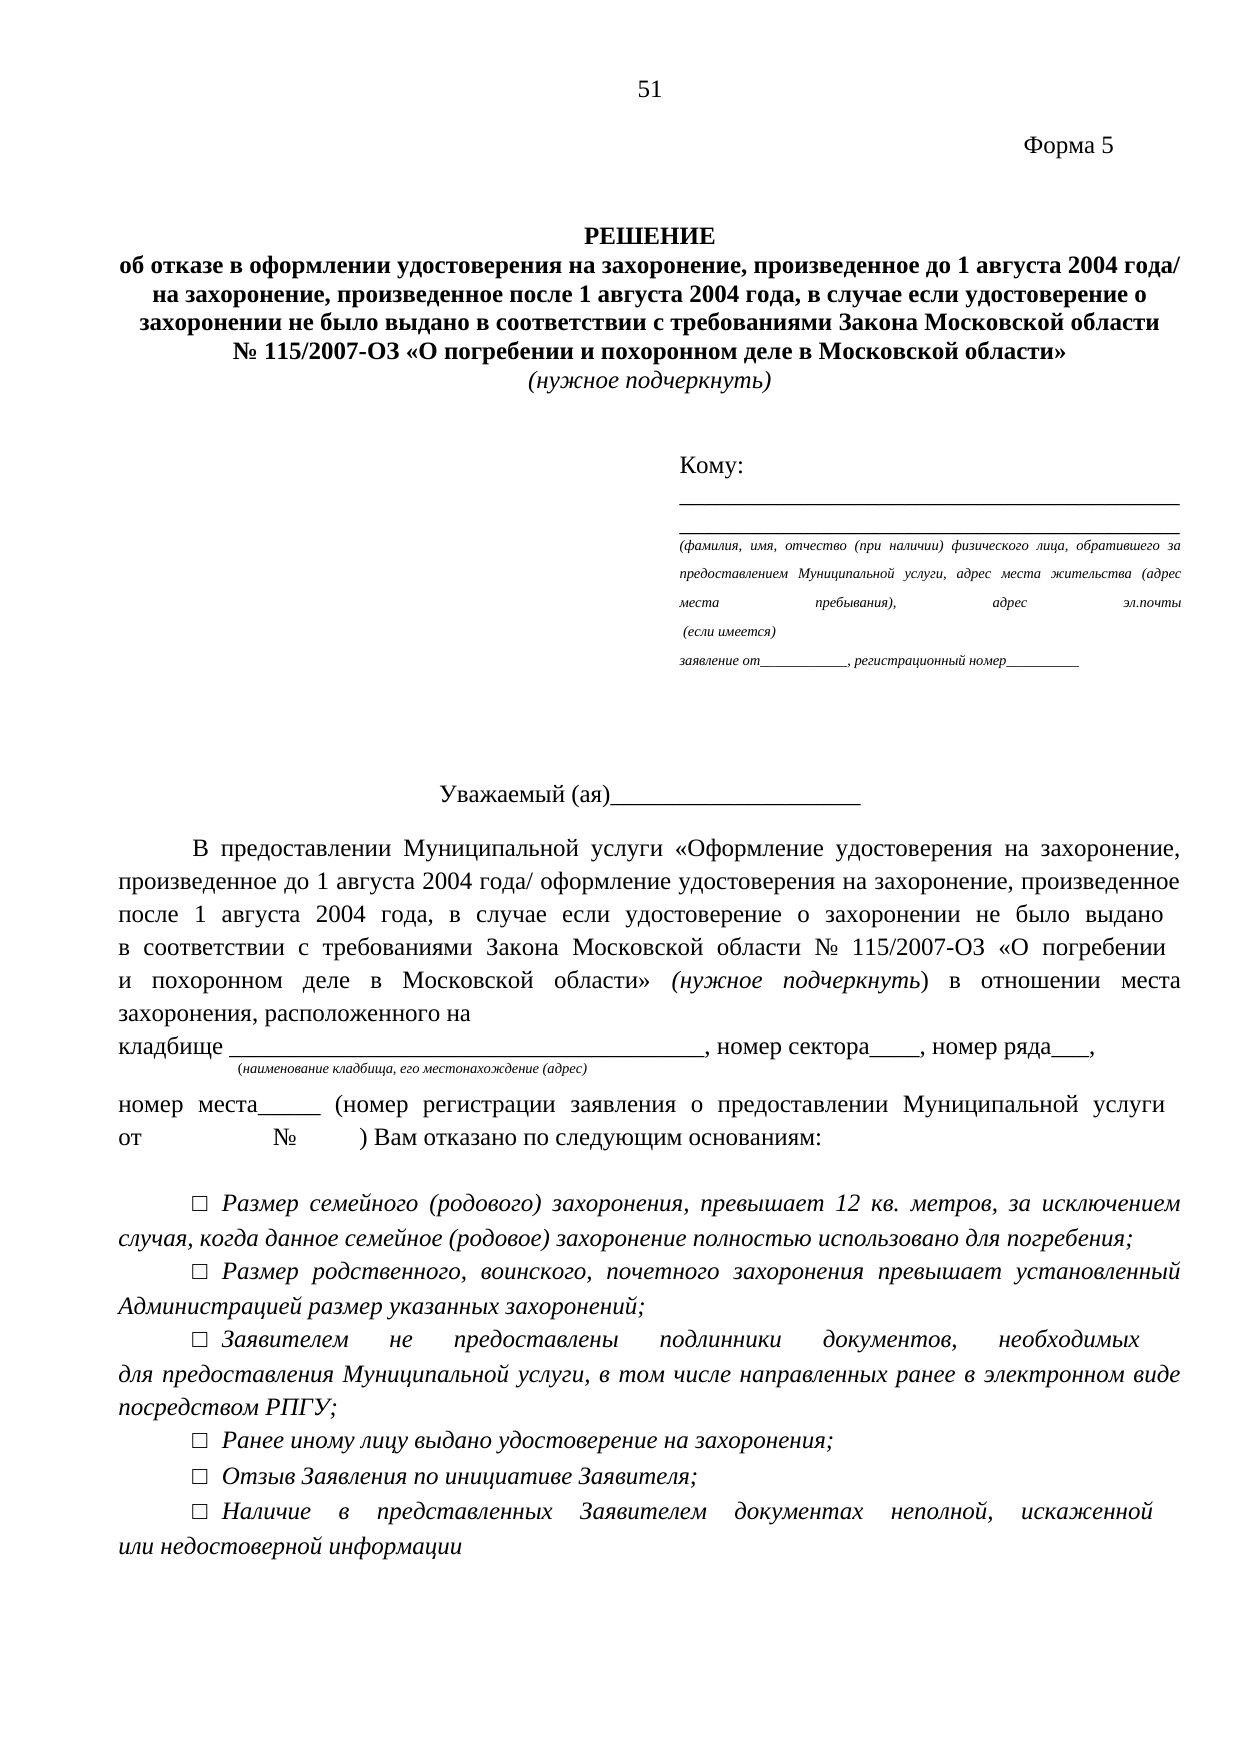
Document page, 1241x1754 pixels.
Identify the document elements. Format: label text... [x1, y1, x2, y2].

text РЕШЕНИЕ [118, 221, 1181, 250]
text В предоставлении Муниципальной услуги «Оформление удостоверения на захоронение, произведенное до 1 августа 2004 года/ оформление удостоверения на захоронение, произведенное после 1 августа 2004 года, в случае если удостоверение о захоронении не было выдано в соответствии с требованиями Закона Московской области № 115/2007-ОЗ «О погребении и похоронном деле в Московской области» (нужное подчеркнуть) в отношении места захоронения, расположенного на [118, 833, 1181, 1027]
text номер места_____ (номер регистрации заявления о предоставлении Муниципальной услуги от № ) Вам отказано по следующим основаниям: [118, 1089, 1181, 1151]
text Уважаемый (ая)____________________ [118, 779, 1181, 808]
text кладбище ______________________________________, номер сектора____, номер ряда___, [118, 1031, 1181, 1060]
text (нужное подчеркнуть) [118, 365, 1181, 394]
list Отзыв Заявления по инициативе Заявителя; [118, 1461, 1181, 1492]
list Заявителем не предоставлены подлинники документов, необходимых для предоставления Муниципальной услуги, в том числе направленных ранее в электронном виде посредством РПГУ; [118, 1324, 1181, 1421]
text ________________________________________________________________________________ [679, 479, 1181, 537]
list Наличие в представленных Заявителем документах неполной, искаженной или недостоверной информации [118, 1496, 1181, 1560]
list Размер семейного (родового) захоронения, превышает 12 кв. метров, за исключением случая, когда данное семейное (родовое) захоронение полностью использовано для погребения; [118, 1188, 1181, 1252]
text Кому: [679, 450, 1181, 479]
list Размер родственного, воинского, почетного захоронения превышает установленный Администрацией размер указанных захоронений; [118, 1256, 1181, 1320]
text (фамилия, имя, отчество (при наличии) физического лица, обратившего за предоставлением Муниципальной услуги, адрес места жительства (адрес места пребывания), адрес эл.почты (если имеется) [679, 537, 1181, 652]
text заявление от____________, регистрационный номер__________ [679, 652, 1181, 680]
list Ранее иному лицу выдано удостоверение на захоронения; [118, 1425, 1181, 1456]
text об отказе в оформлении удостоверения на захоронение, произведенное до 1 августа 2004 года/ на захоронение, произведенное после 1 августа 2004 года, в случае если удостоверение о захоронении не было выдано в соответствии с требованиями Закона Московской области № 115/2007-ОЗ «О погребении и похоронном деле в Московской области» [118, 250, 1181, 365]
text (наименование кладбища, его местонахождение (адрес) [118, 1060, 1181, 1089]
text Форма 5 [118, 131, 1181, 159]
